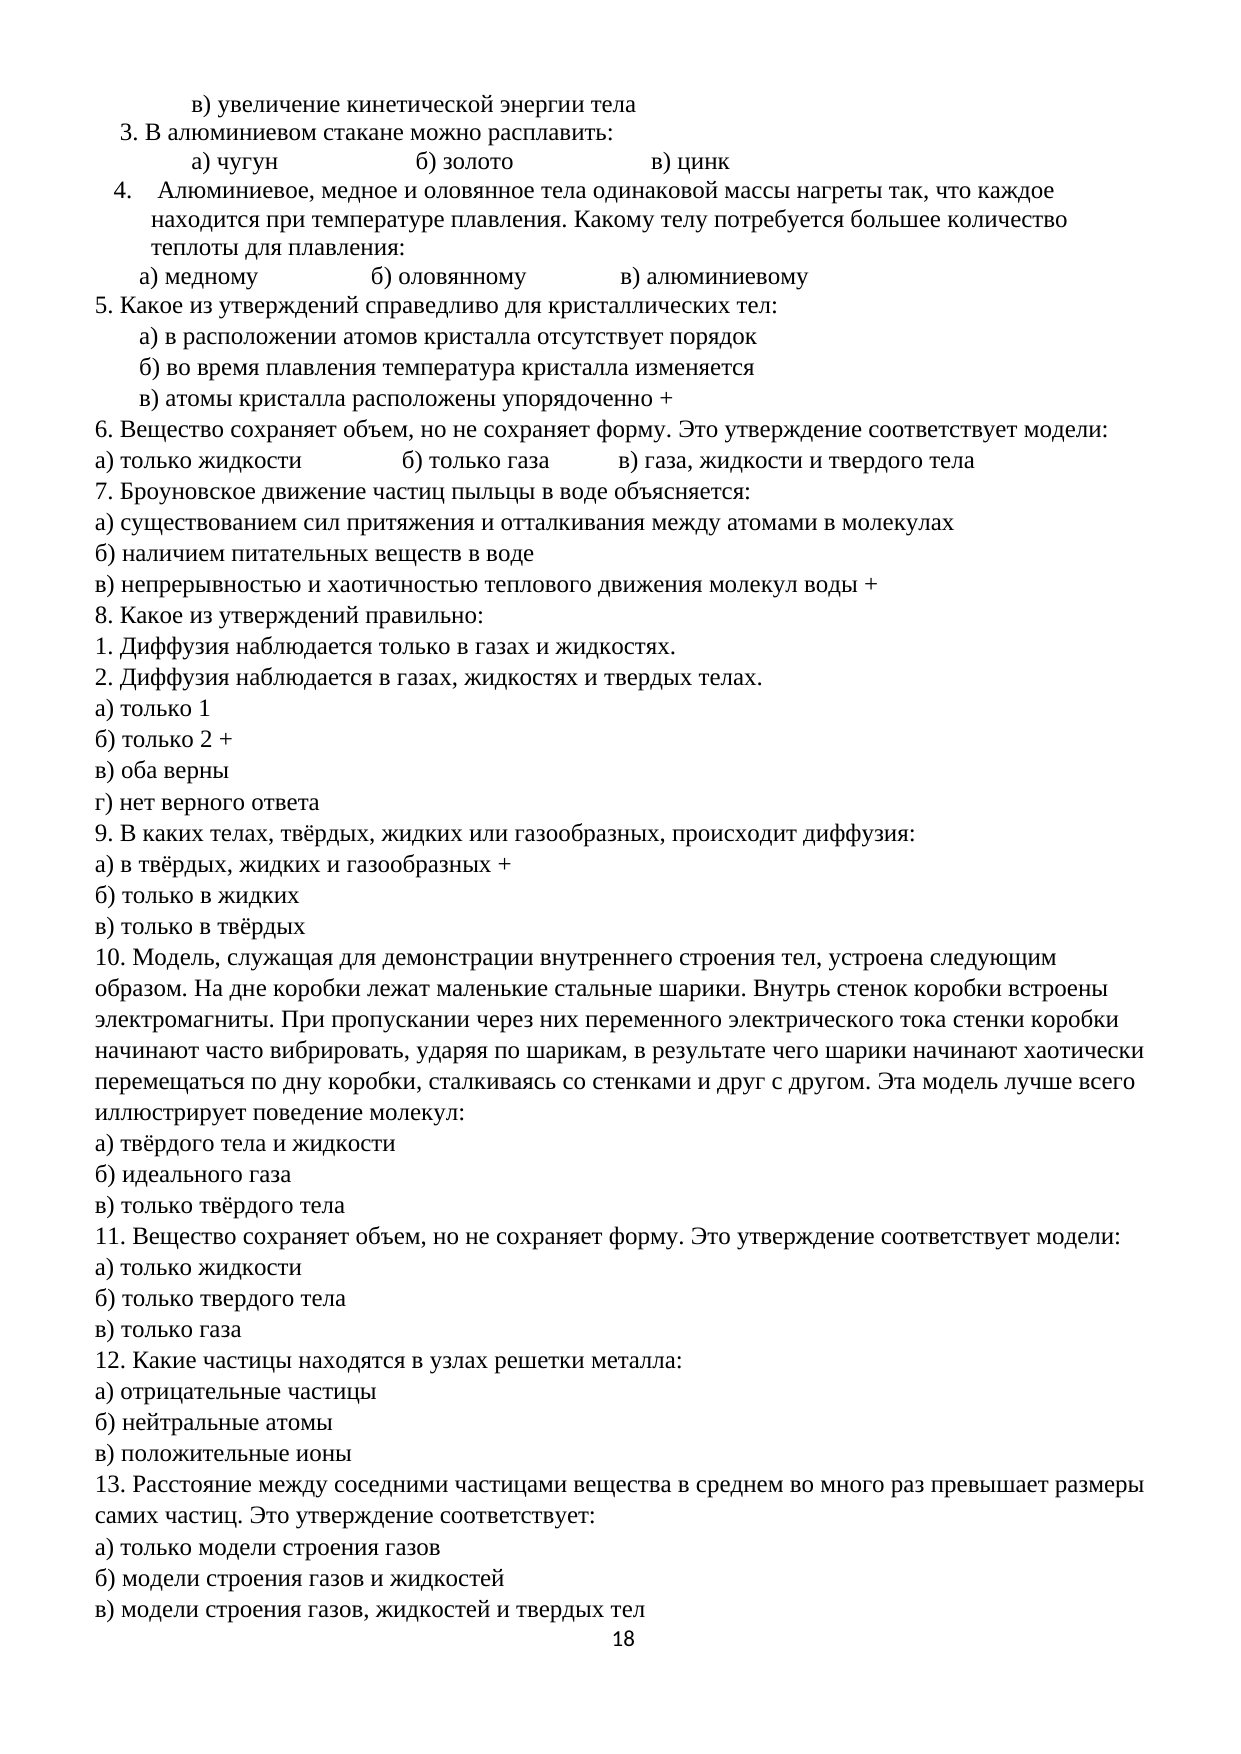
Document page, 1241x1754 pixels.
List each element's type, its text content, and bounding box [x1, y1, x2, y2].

list Алюминиевое, медное и оловянное тела одинаковой массы нагреты так, что каждое находится при температуре плавления. Какому телу потребуется большее количество теплоты для плавления: [113, 175, 1152, 261]
list 8. Какое из утверждений правильно: 1. Диффузия наблюдается только в газах и жидкостях. 2. Диффузия наблюдается в газах, жидкостях и твердых телах. а) только 1 б) только 2 + в) оба верны г) нет верного ответа [94, 600, 1152, 815]
text 9. В каких телах, твёрдых, жидких или газообразных, происходит диффузия: а) в твёрдых, жидких и газообразных + б) только в жидких в) только в твёрдых [94, 818, 1152, 939]
text 11. Вещество сохраняет объем, но не сохраняет форму. Это утверждение соответствует модели: а) только жидкости б) только твердого тела в) только газа [94, 1221, 1152, 1343]
list а) медному б) оловянному в) алюминиевому [94, 261, 1152, 290]
text 7. Броуновское движение частиц пыльцы в воде объясняется: а) существованием сил притяжения и отталкивания между атомами в молекулах б) наличием питательных веществ в воде в) непрерывностью и хаотичностью теплового движения молекул воды + [94, 476, 1152, 598]
text 6. Вещество сохраняет объем, но не сохраняет форму. Это утверждение соответствует модели: а) только жидкости б) только газа в) газа, жидкости и твердого тела [94, 414, 1152, 474]
text 12. Какие частицы находятся в узлах решетки металла: а) отрицательные частицы б) нейтральные атомы в) положительные ионы [94, 1345, 1152, 1467]
text 10. Модель, служащая для демонстрации внутреннего строения тел, устроена следующим образом. На дне коробки лежат маленькие стальные шарики. Внутрь стенок коробки встроены электромагниты. При пропускании через них переменного электрического тока стенки коробки начинают часто вибрировать, ударяя по шарикам, в результате чего шарики начинают хаотически перемещаться по дну коробки, сталкиваясь со стенками и друг с другом. Эта модель лучше всего иллюстрирует поведение молекул: а) твёрдого тела и жидкости б) идеального газа в) только твёрдого тела [94, 942, 1152, 1219]
list в) увеличение кинетической энергии тела [191, 89, 1152, 117]
list а) чугун б) золото в) цинк [191, 146, 1152, 175]
text 13. Расстояние между соседними частицами вещества в среднем во много раз превышает размеры самих частиц. Это утверждение соответствует: а) только модели строения газов б) модели строения газов и жидкостей в) модели строения газов, жидкостей и твердых тел [94, 1469, 1152, 1622]
text 3. В алюминиевом стакане можно расплавить: [94, 117, 1152, 146]
list 5. Какое из утверждений справедливо для кристаллических тел: а) в расположении атомов кристалла отсутствует порядок б) во время плавления температура кристалла изменяется в) атомы кристалла расположены упорядоченно + [94, 290, 1152, 412]
